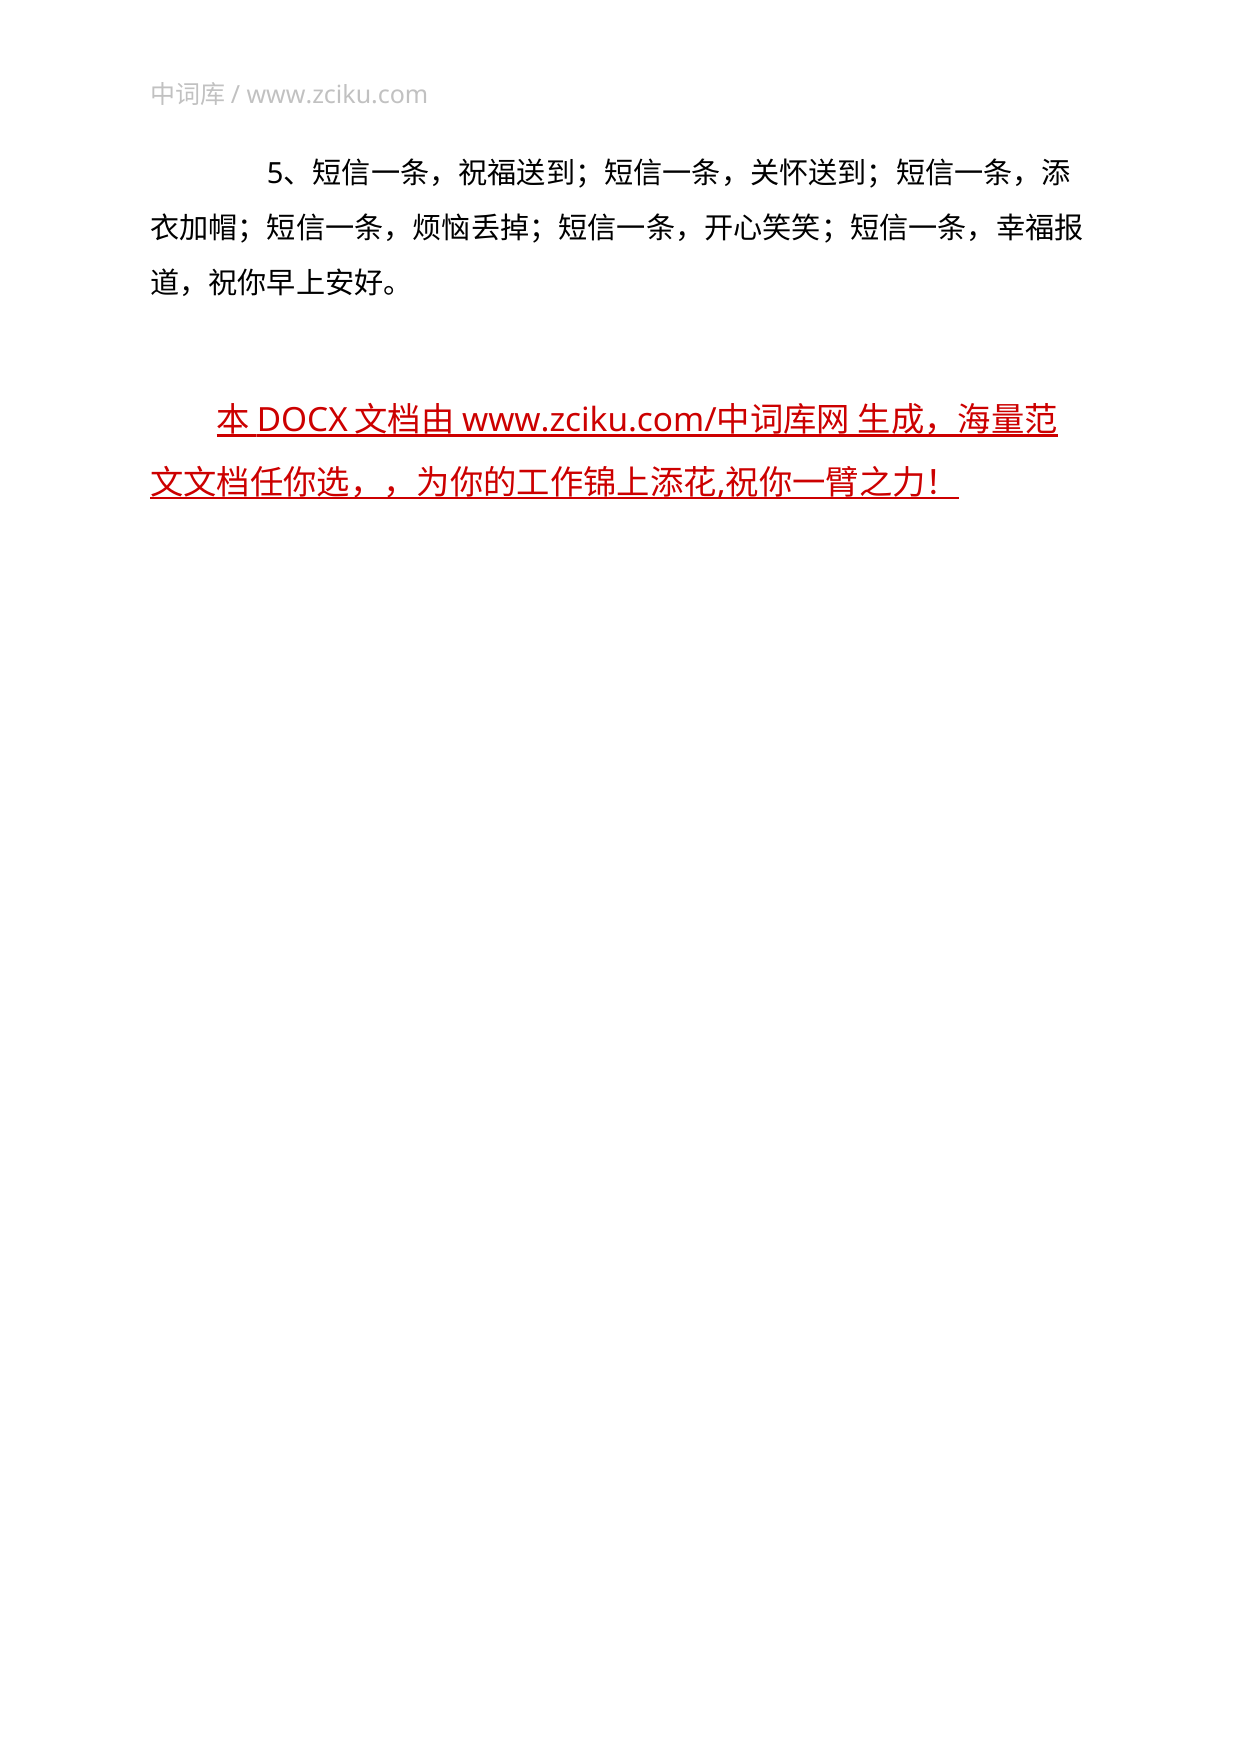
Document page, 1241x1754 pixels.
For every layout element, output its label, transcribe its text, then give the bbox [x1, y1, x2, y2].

text 5、短信一条，祝福送到；短信一条，关怀送到；短信一条，添衣加帽；短信一条，烦恼丢掉；短信一条，开心笑笑；短信一条，幸福报道，祝你早上安好。 [150, 150, 1090, 302]
text 本DOCX文档由 www.zciku.com/中词库网 生成，海量范文文档任你选，，为你的工作锦上添花,祝你一臂之力！ [150, 393, 1090, 504]
